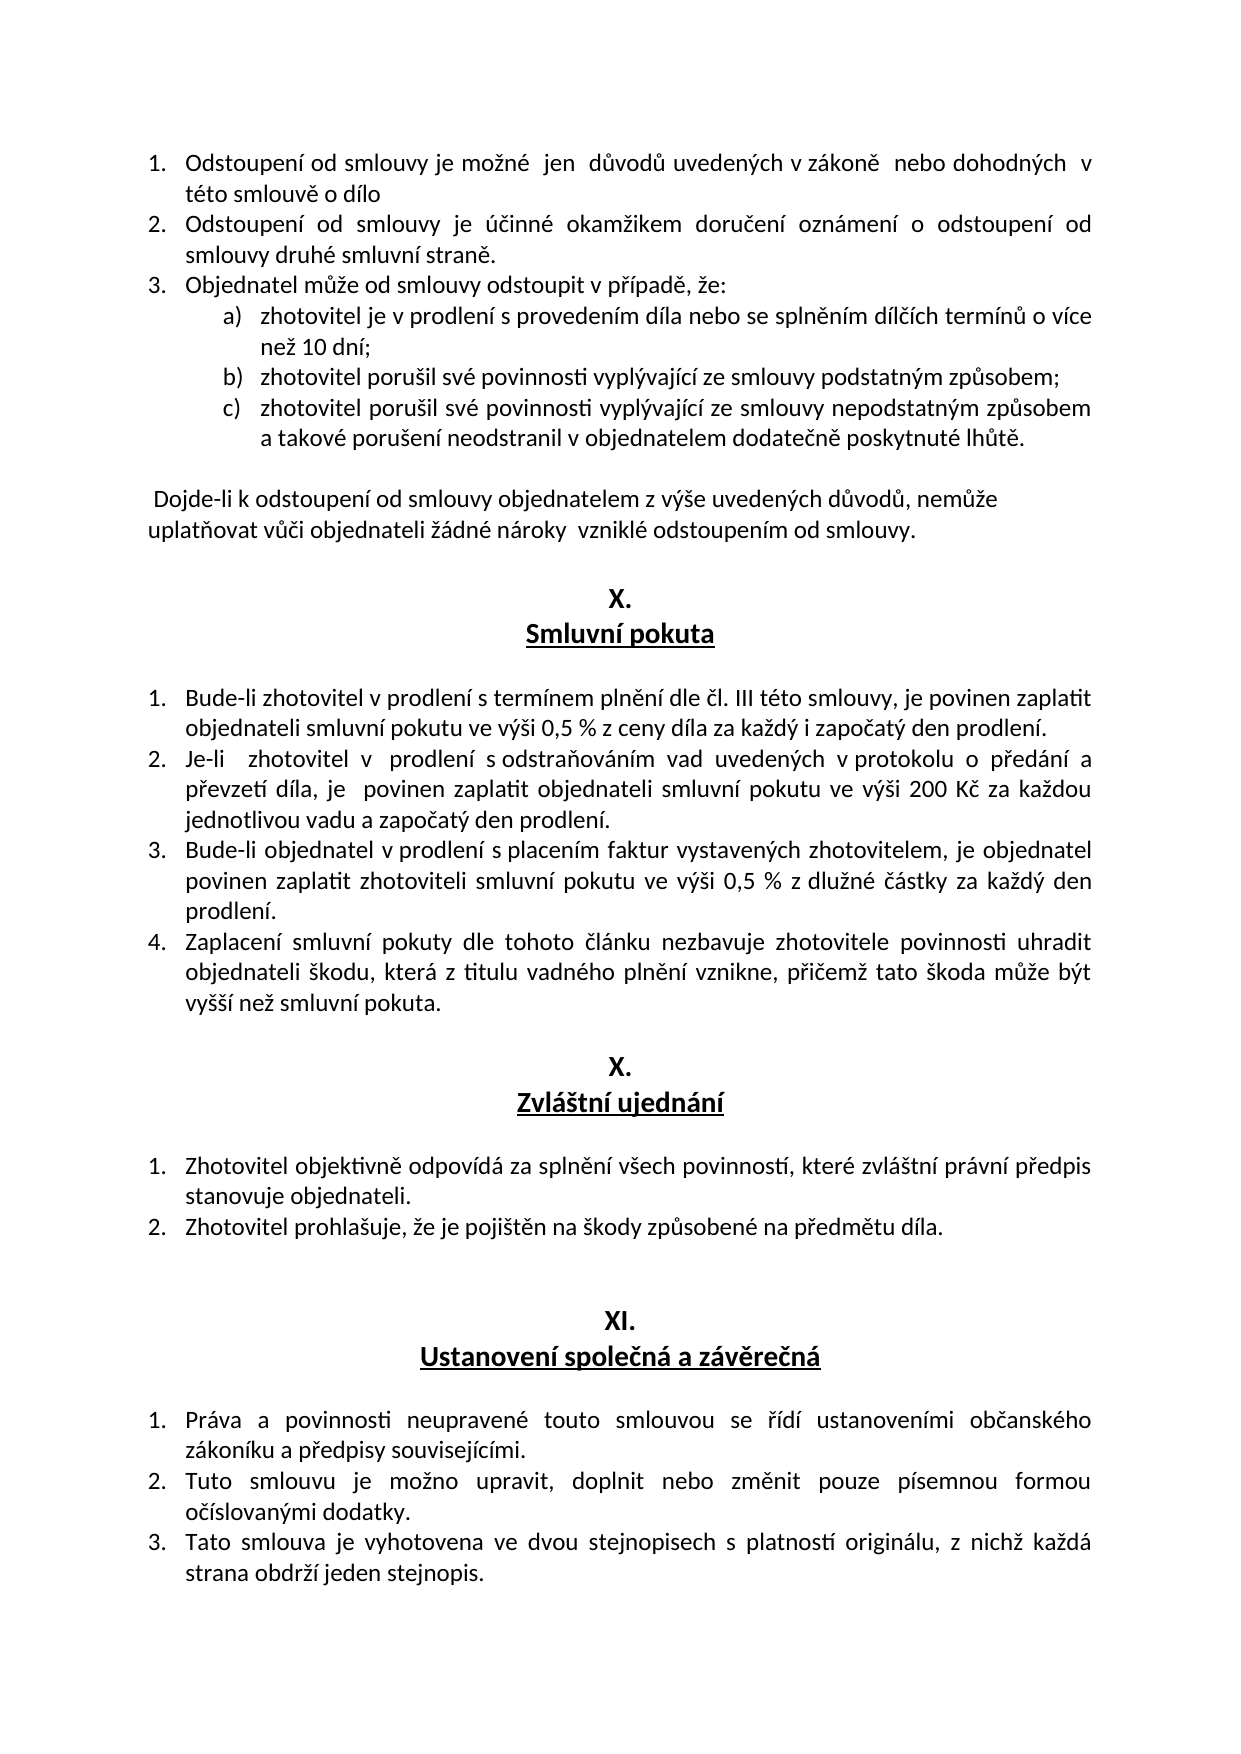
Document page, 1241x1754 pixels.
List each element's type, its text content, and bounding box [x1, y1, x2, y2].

list Zhotovitel prohlašuje, že je pojištěn na škody způsobené na předmětu díla. [148, 1211, 1093, 1241]
list Je-li zhotovitel v prodlení s odstraňováním vad uvedených v protokolu o předání a převzetí díla, je povinen zaplatit objednateli smluvní pokutu ve výši 200 Kč za každou jednotlivou vadu a započatý den prodlení. [148, 743, 1093, 834]
list Práva a povinnosti neupravené touto smlouvou se řídí ustanoveními občanského zákoníku a předpisy souvisejícími. [148, 1404, 1093, 1465]
text Dojde-li k odstoupení od smlouvy objednatelem z výše uvedených důvodů, nemůže uplatňovat vůči objednateli žádné nároky vzniklé odstoupením od smlouvy. [148, 483, 1093, 544]
list zhotovitel je v prodlení s provedením díla nebo se splněním dílčích termínů o více než 10 dní; [223, 300, 1093, 361]
list zhotovitel porušil své povinnosti vyplývající ze smlouvy nepodstatným způsobem a takové porušení neodstranil v objednatelem dodatečně poskytnuté lhůtě. [223, 392, 1093, 453]
list Bude-li zhotovitel v prodlení s termínem plnění dle čl. III této smlouvy, je povinen zaplatit objednateli smluvní pokutu ve výši 0,5 % z ceny díla za každý i započatý den prodlení. [148, 682, 1093, 743]
text XI. [148, 1302, 1093, 1338]
text Smluvní pokuta [148, 616, 1093, 651]
text X. [148, 1048, 1093, 1084]
list Objednatel může od smlouvy odstoupit v případě, že: [148, 270, 1093, 300]
list Odstoupení od smlouvy je možné jen důvodů uvedených v zákoně nebo dohodných v této smlouvě o dílo [148, 148, 1093, 209]
list Tato smlouva je vyhotovena ve dvou stejnopisech s platností originálu, z nichž každá strana obdrží jeden stejnopis. [148, 1526, 1093, 1587]
subtitle Zvláštní ujednání [148, 1084, 1093, 1119]
list Odstoupení od smlouvy je účinné okamžikem doručení oznámení o odstoupení od smlouvy druhé smluvní straně. [148, 209, 1093, 270]
list Bude-li objednatel v prodlení s placením faktur vystavených zhotovitelem, je objednatel povinen zaplatit zhotoviteli smluvní pokutu ve výši 0,5 % z dlužné částky za každý den prodlení. [148, 834, 1093, 926]
text X. [148, 580, 1093, 616]
list zhotovitel porušil své povinnosti vyplývající ze smlouvy podstatným způsobem; [223, 361, 1093, 392]
list Zhotovitel objektivně odpovídá za splnění všech povinností, které zvláštní právní předpis stanovuje objednateli. [148, 1150, 1093, 1211]
list Tuto smlouvu je možno upravit, doplnit nebo změnit pouze písemnou formou očíslovanými dodatky. [148, 1465, 1093, 1526]
subtitle Ustanovení společná a závěrečná [148, 1338, 1093, 1374]
list Zaplacení smluvní pokuty dle tohoto článku nezbavuje zhotovitele povinnosti uhradit objednateli škodu, která z titulu vadného plnění vznikne, přičemž tato škoda může být vyšší než smluvní pokuta. [148, 926, 1093, 1017]
